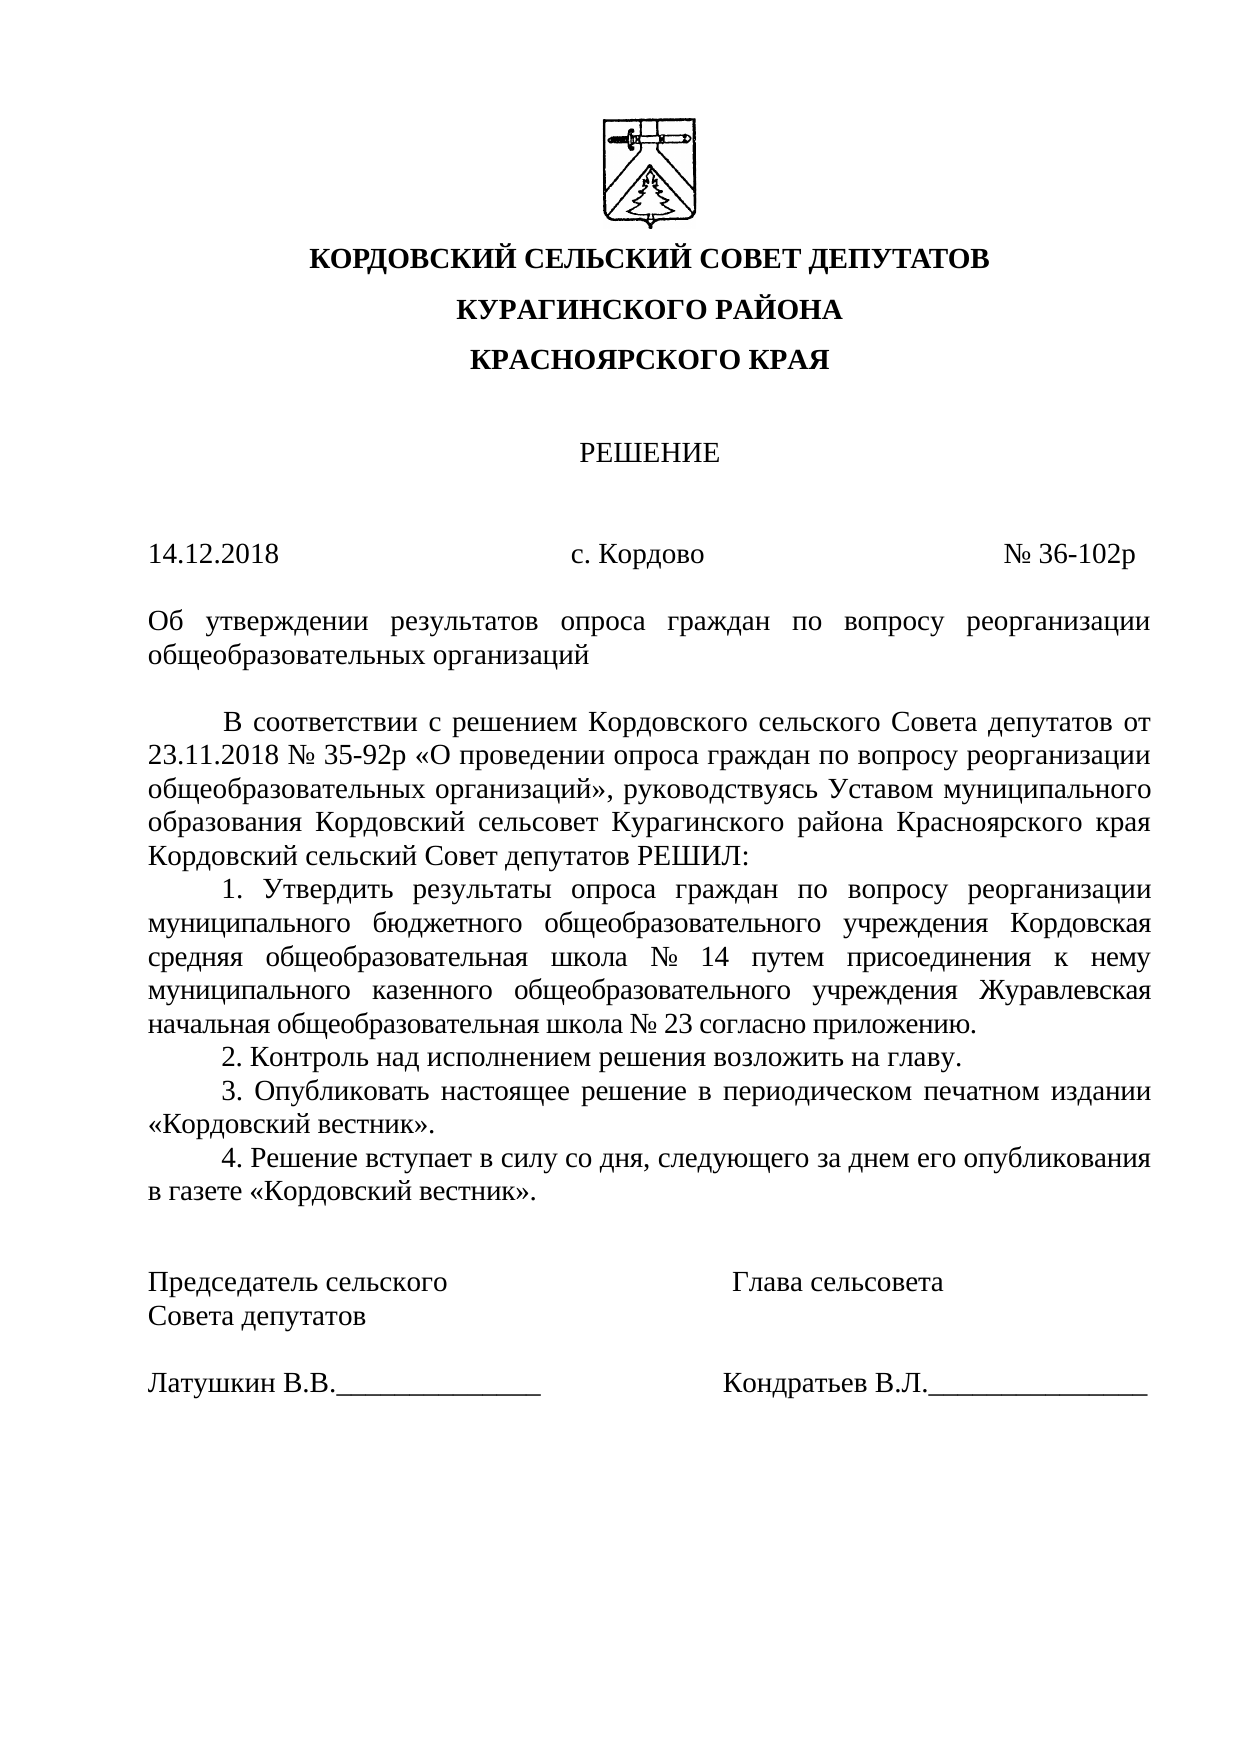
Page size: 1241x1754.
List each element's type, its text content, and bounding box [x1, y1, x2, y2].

text Латушкин В.В.______________ Кондратьев В.Л._______________ [148, 1365, 1152, 1399]
text Председатель сельского Глава сельсовета [148, 1264, 1152, 1298]
text 3. Опубликовать настоящее решение в периодическом печатном издании «Кордовский вестник». [148, 1073, 1152, 1140]
text КРАСНОЯРСКОГО КРАЯ [148, 342, 1152, 376]
picture [602, 118, 697, 229]
text РЕШЕНИЕ [148, 436, 1152, 469]
text КУРАГИНСКОГО РАЙОНА [148, 292, 1152, 325]
text 1. Утвердить результаты опроса граждан по вопросу реорганизации муниципального бюджетного общеобразовательного учреждения Кордовская средняя общеобразовательная школа № 14 путем присоединения к нему муниципального казенного общеобразовательного учреждения Журавлевская начальная общеобразовательная школа № 23 согласно приложению. [148, 872, 1152, 1039]
subtitle 14.12.2018 с. Кордово № 36-102р [148, 536, 1152, 570]
title В соответствии с решением Кордовского сельского Совета депутатов от 23.11.2018 № 35-92р «О проведении опроса граждан по вопросу реорганизации общеобразовательных организаций», руководствуясь Уставом муниципального образования Кордовский сельсовет Курагинского района Красноярского края Кордовский сельский Совет депутатов РЕШИЛ: [148, 704, 1152, 872]
text Совета депутатов [148, 1298, 1152, 1332]
text Об утверждении результатов опроса граждан по вопросу реорганизации общеобразовательных организаций [148, 603, 1152, 670]
text 2. Контроль над исполнением решения возложить на главу. [148, 1039, 1152, 1073]
text 4. Решение вступает в силу со дня, следующего за днем его опубликования в газете «Кордовский вестник». [148, 1140, 1152, 1207]
text КОРДОВСКИЙ СЕЛЬСКИЙ СОВЕТ ДЕПУТАТОВ [148, 242, 1152, 275]
